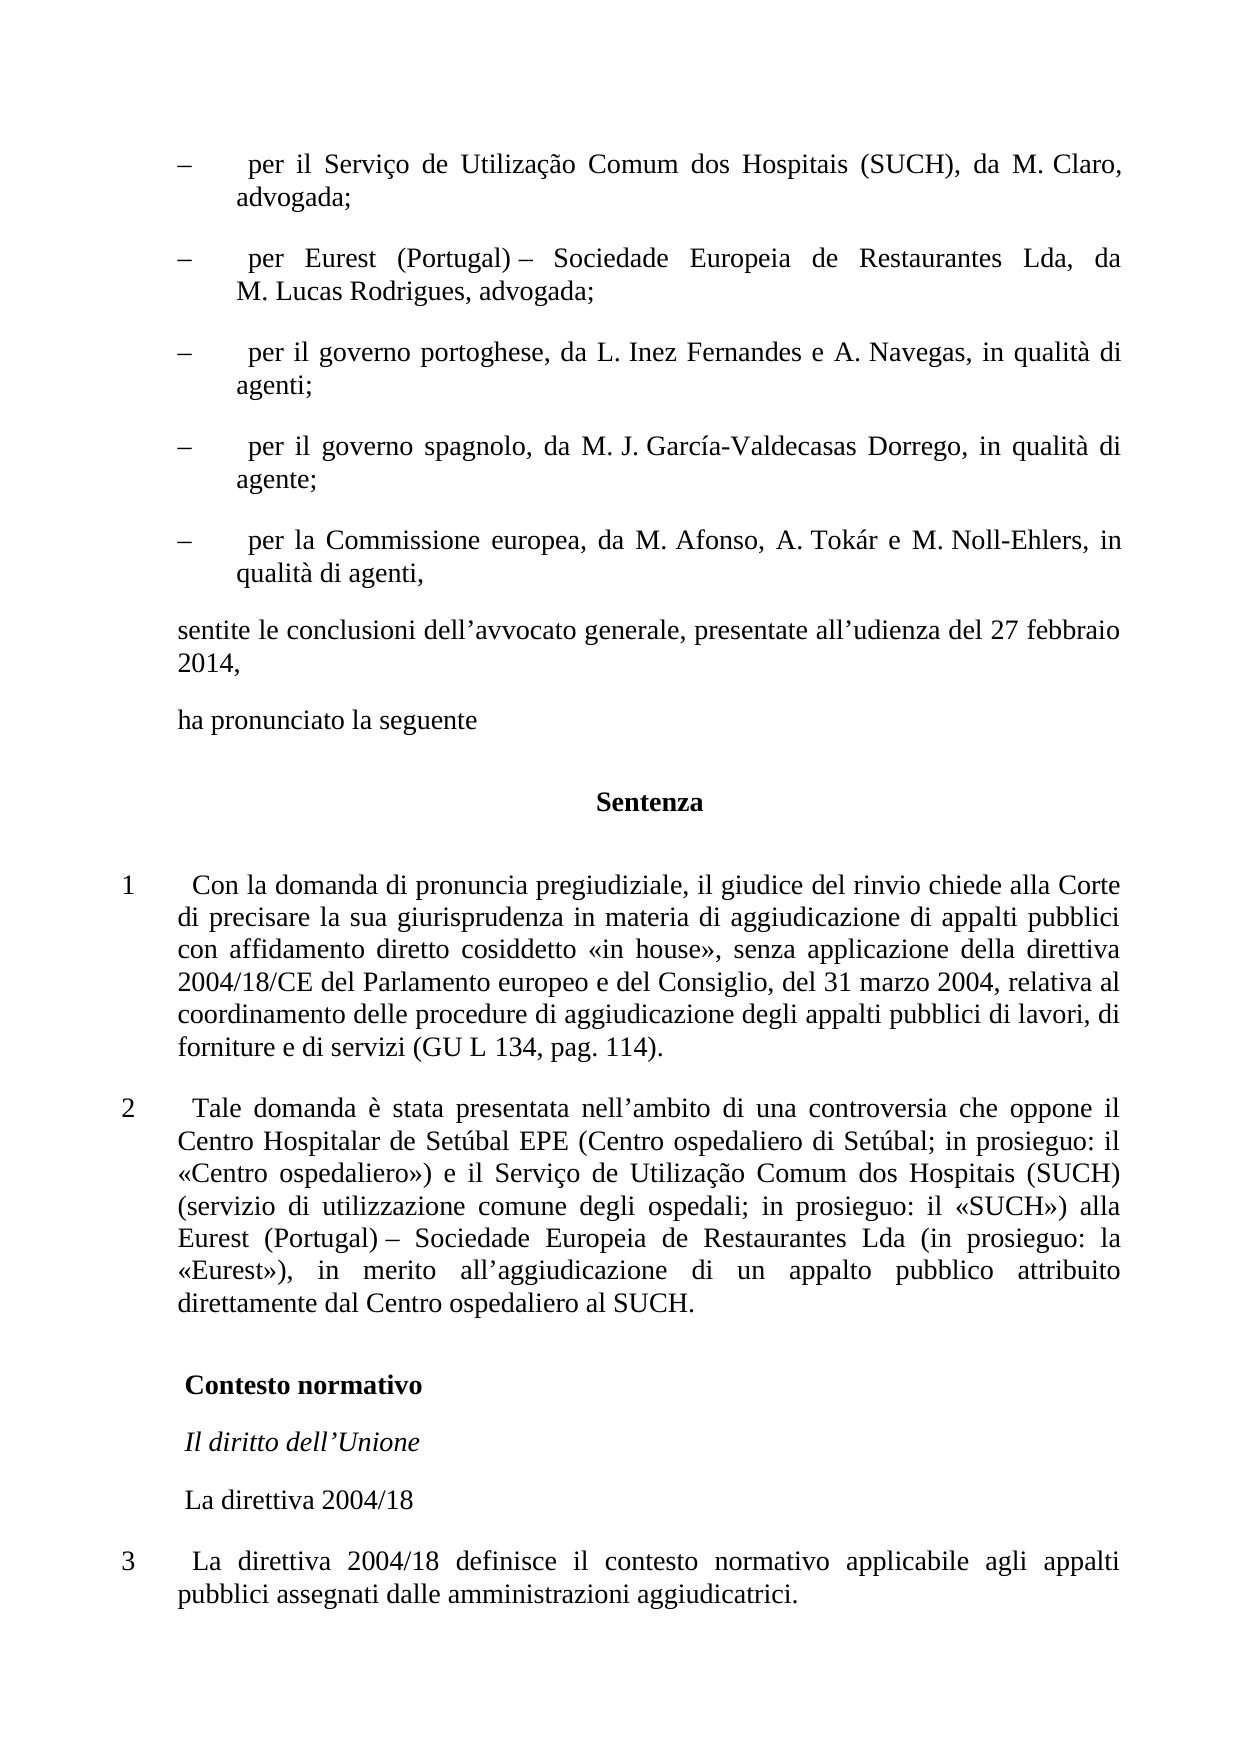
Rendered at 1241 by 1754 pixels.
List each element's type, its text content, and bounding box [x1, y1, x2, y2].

text La direttiva 2004/18 [177, 1483, 1122, 1515]
text sentite le conclusioni dell’avvocato generale, presentate all’udienza del 27 febbraio 2014, [177, 613, 1122, 678]
text – per il Serviço de Utilização Comum dos Hospitais (SUCH), da M. Claro, advogada; [177, 148, 1122, 212]
text – per Eurest (Portugal) – Sociedade Europeia de Restaurantes Lda, da M. Lucas Rodrigues, advogada; [177, 242, 1122, 306]
text 2 Tale domanda è stata presentata nell’ambito di una controversia che oppone il Centro Hospitalar de Setúbal EPE (Centro ospedaliero di Setúbal; in prosieguo: il «Centro ospedaliero») e il Serviço de Utilização Comum dos Hospitais (SUCH) (servizio di utilizzazione comune degli ospedali; in prosieguo: il «SUCH») alla Eurest (Portugal) – Sociedade Europeia de Restaurantes Lda (in prosieguo: la «Eurest»), in merito all’aggiudicazione di un appalto pubblico attribuito direttamente dal Centro ospedaliero al SUCH. [121, 1091, 1122, 1318]
text – per il governo spagnolo, da M. J. García-Valdecasas Dorrego, in qualità di agente; [177, 429, 1122, 494]
text ha pronunciato la seguente [177, 703, 1122, 735]
text – per il governo portoghese, da L. Inez Fernandes e A. Navegas, in qualità di agenti; [177, 336, 1122, 400]
text 1 Con la domanda di pronuncia pregiudiziale, il giudice del rinvio chiede alla Corte di precisare la sua giurisprudenza in materia di aggiudicazione di appalti pubblici con affidamento diretto cosiddetto «in house», senza applicazione della direttiva 2004/18/CE del Parlamento europeo e del Consiglio, del 31 marzo 2004, relativa al coordinamento delle procedure di aggiudicazione degli appalti pubblici di lavori, di forniture e di servizi (GU L 134, pag. 114). [121, 868, 1122, 1062]
text – per la Commissione europea, da M. Afonso, A. Tokár e M. Noll-Ehlers, in qualità di agenti, [177, 523, 1122, 588]
text Contesto normativo [177, 1368, 1122, 1401]
text Sentenza [177, 785, 1122, 818]
text 3 La direttiva 2004/18 definisce il contesto normativo applicabile agli appalti pubblici assegnati dalle amministrazioni aggiudicatrici. [121, 1544, 1122, 1609]
text Il diritto dell’Unione [177, 1426, 1122, 1458]
